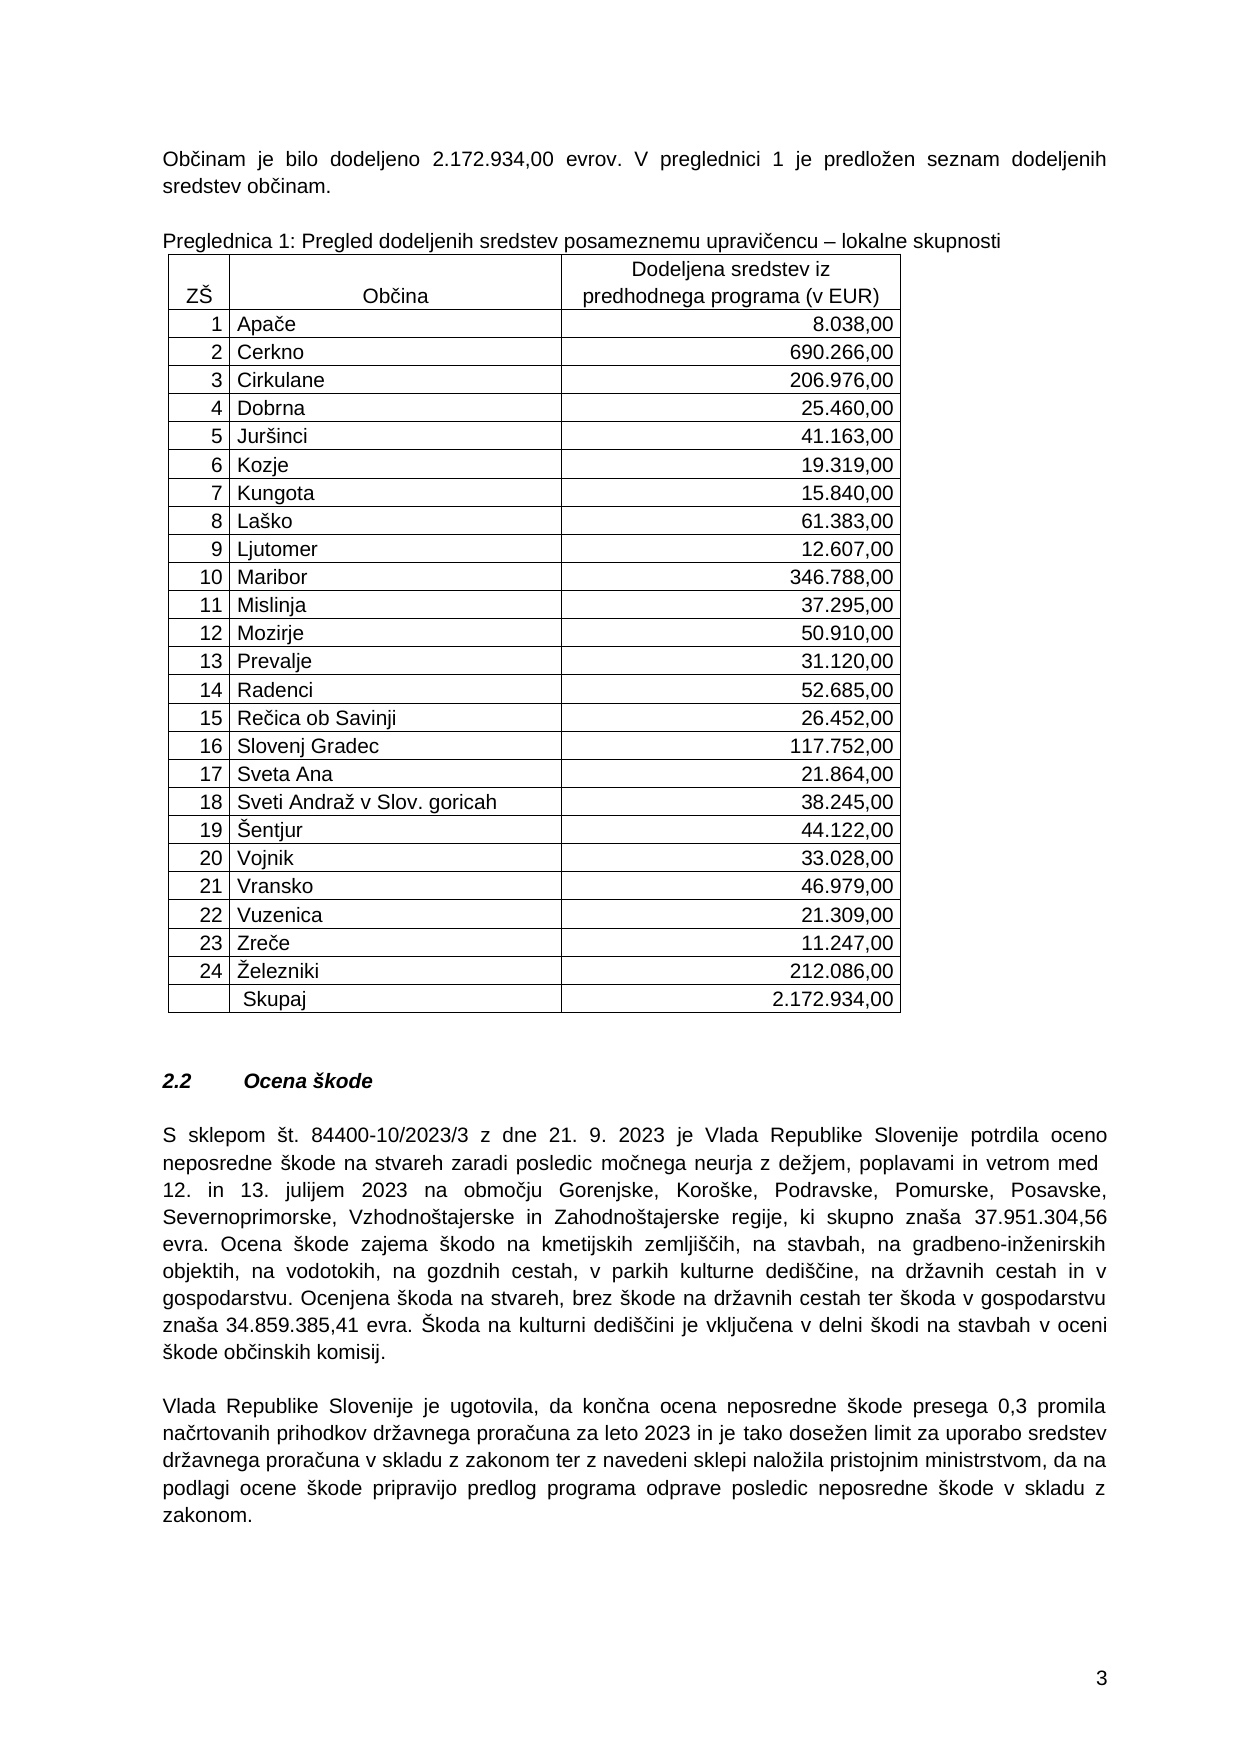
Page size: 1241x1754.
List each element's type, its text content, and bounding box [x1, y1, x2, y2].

list Ocena škode [162, 1067, 1107, 1094]
table_cell Laško [230, 507, 561, 534]
table_cell 1 [169, 310, 229, 337]
table_cell 22 [169, 900, 229, 927]
table_cell Radenci [230, 675, 561, 702]
table_cell 44.122,00 [562, 816, 900, 843]
table_cell Slovenj Gradec [230, 732, 561, 759]
table_cell Ljutomer [230, 535, 561, 562]
table_cell 38.245,00 [562, 788, 900, 815]
table_cell Cerkno [230, 338, 561, 365]
table_cell 346.788,00 [562, 563, 900, 590]
table_cell 20 [169, 844, 229, 871]
table_cell Skupaj [230, 985, 561, 1012]
table_cell 14 [169, 675, 229, 702]
table_cell 9 [169, 535, 229, 562]
table_cell [169, 985, 229, 1012]
table_cell 7 [169, 479, 229, 506]
table_cell 212.086,00 [562, 957, 900, 984]
text Občinam je bilo dodeljeno 2.172.934,00 evrov. V preglednici 1 je predložen seznam dodeljenih sredstev občinam. [162, 145, 1107, 199]
table_cell 41.163,00 [562, 422, 900, 449]
table_cell 17 [169, 760, 229, 787]
table_cell Vojnik [230, 844, 561, 871]
table_cell Cirkulane [230, 366, 561, 393]
table_cell 18 [169, 788, 229, 815]
table_cell 21 [169, 872, 229, 899]
table_cell Rečica ob Savinji [230, 704, 561, 731]
table_cell 25.460,00 [562, 394, 900, 421]
table_cell Šentjur [230, 816, 561, 843]
table_cell 13 [169, 647, 229, 674]
table_header Dodeljena sredstev iz predhodnega programa (v EUR) [562, 255, 900, 309]
table_cell 3 [169, 366, 229, 393]
table_cell 37.295,00 [562, 591, 900, 618]
table_cell 8 [169, 507, 229, 534]
table_cell 8.038,00 [562, 310, 900, 337]
table_cell 33.028,00 [562, 844, 900, 871]
table_cell 15.840,00 [562, 479, 900, 506]
table_cell Kungota [230, 479, 561, 506]
table_cell 6 [169, 450, 229, 477]
table_cell 12.607,00 [562, 535, 900, 562]
table_cell Prevalje [230, 647, 561, 674]
table_cell 31.120,00 [562, 647, 900, 674]
table_cell Apače [230, 310, 561, 337]
table_cell 46.979,00 [562, 872, 900, 899]
table_cell Dobrna [230, 394, 561, 421]
table_cell 21.864,00 [562, 760, 900, 787]
text Vlada Republike Slovenije je ugotovila, da končna ocena neposredne škode presega 0,3 promila načrtovanih prihodkov državnega proračuna za leto 2023 in je tako dosežen limit za uporabo sredstev državnega proračuna v skladu z zakonom ter z navedeni sklepi naložila pristojnim ministrstvom, da na podlagi ocene škode pripravijo predlog programa odprave posledic neposredne škode v skladu z zakonom. [162, 1392, 1107, 1527]
table_cell 10 [169, 563, 229, 590]
table_cell Mozirje [230, 619, 561, 646]
table_cell 4 [169, 394, 229, 421]
table_cell 15 [169, 704, 229, 731]
table_cell 23 [169, 929, 229, 956]
table_cell 2 [169, 338, 229, 365]
table_cell Juršinci [230, 422, 561, 449]
table_header Občina [230, 255, 561, 309]
table_cell Sveta Ana [230, 760, 561, 787]
table_cell 52.685,00 [562, 675, 900, 702]
table_cell Vuzenica [230, 900, 561, 927]
table_cell 50.910,00 [562, 619, 900, 646]
table_cell Sveti Andraž v Slov. goricah [230, 788, 561, 815]
text Preglednica 1: Pregled dodeljenih sredstev posameznemu upravičencu – lokalne skupnosti [162, 226, 1107, 253]
table_cell Kozje [230, 450, 561, 477]
table_cell 690.266,00 [562, 338, 900, 365]
table_cell 206.976,00 [562, 366, 900, 393]
table_cell 19.319,00 [562, 450, 900, 477]
table_cell 2.172.934,00 [562, 985, 900, 1012]
table_cell Vransko [230, 872, 561, 899]
table_cell 16 [169, 732, 229, 759]
table_cell 24 [169, 957, 229, 984]
table_cell 11 [169, 591, 229, 618]
table_cell 21.309,00 [562, 900, 900, 927]
text S sklepom št. 84400-10/2023/3 z dne 21. 9. 2023 je Vlada Republike Slovenije potrdila oceno neposredne škode na stvareh zaradi posledic močnega neurja z dežjem, poplavami in vetrom med 12. in 13. julijem 2023 na območju Gorenjske, Koroške, Podravske, Pomurske, Posavske, Severnoprimorske, Vzhodnoštajerske in Zahodnoštajerske regije, ki skupno znaša 37.951.304,56 evra. Ocena škode zajema škodo na kmetijskih zemljiščih, na stavbah, na gradbeno-inženirskih objektih, na vodotokih, na gozdnih cestah, v parkih kulturne dediščine, na državnih cestah in v gospodarstvu. Ocenjena škoda na stvareh, brez škode na državnih cestah ter škoda v gospodarstvu znaša 34.859.385,41 evra. Škoda na kulturni dediščini je vključena v delni škodi na stavbah v oceni škode občinskih komisij. [162, 1121, 1107, 1365]
table_cell 117.752,00 [562, 732, 900, 759]
table_cell Zreče [230, 929, 561, 956]
table_cell 5 [169, 422, 229, 449]
table_cell Maribor [230, 563, 561, 590]
table_header ZŠ [169, 255, 229, 309]
table_cell 26.452,00 [562, 704, 900, 731]
table_cell 12 [169, 619, 229, 646]
table_cell 11.247,00 [562, 929, 900, 956]
table_cell 19 [169, 816, 229, 843]
table_cell Mislinja [230, 591, 561, 618]
table_cell 61.383,00 [562, 507, 900, 534]
table_cell Železniki [230, 957, 561, 984]
